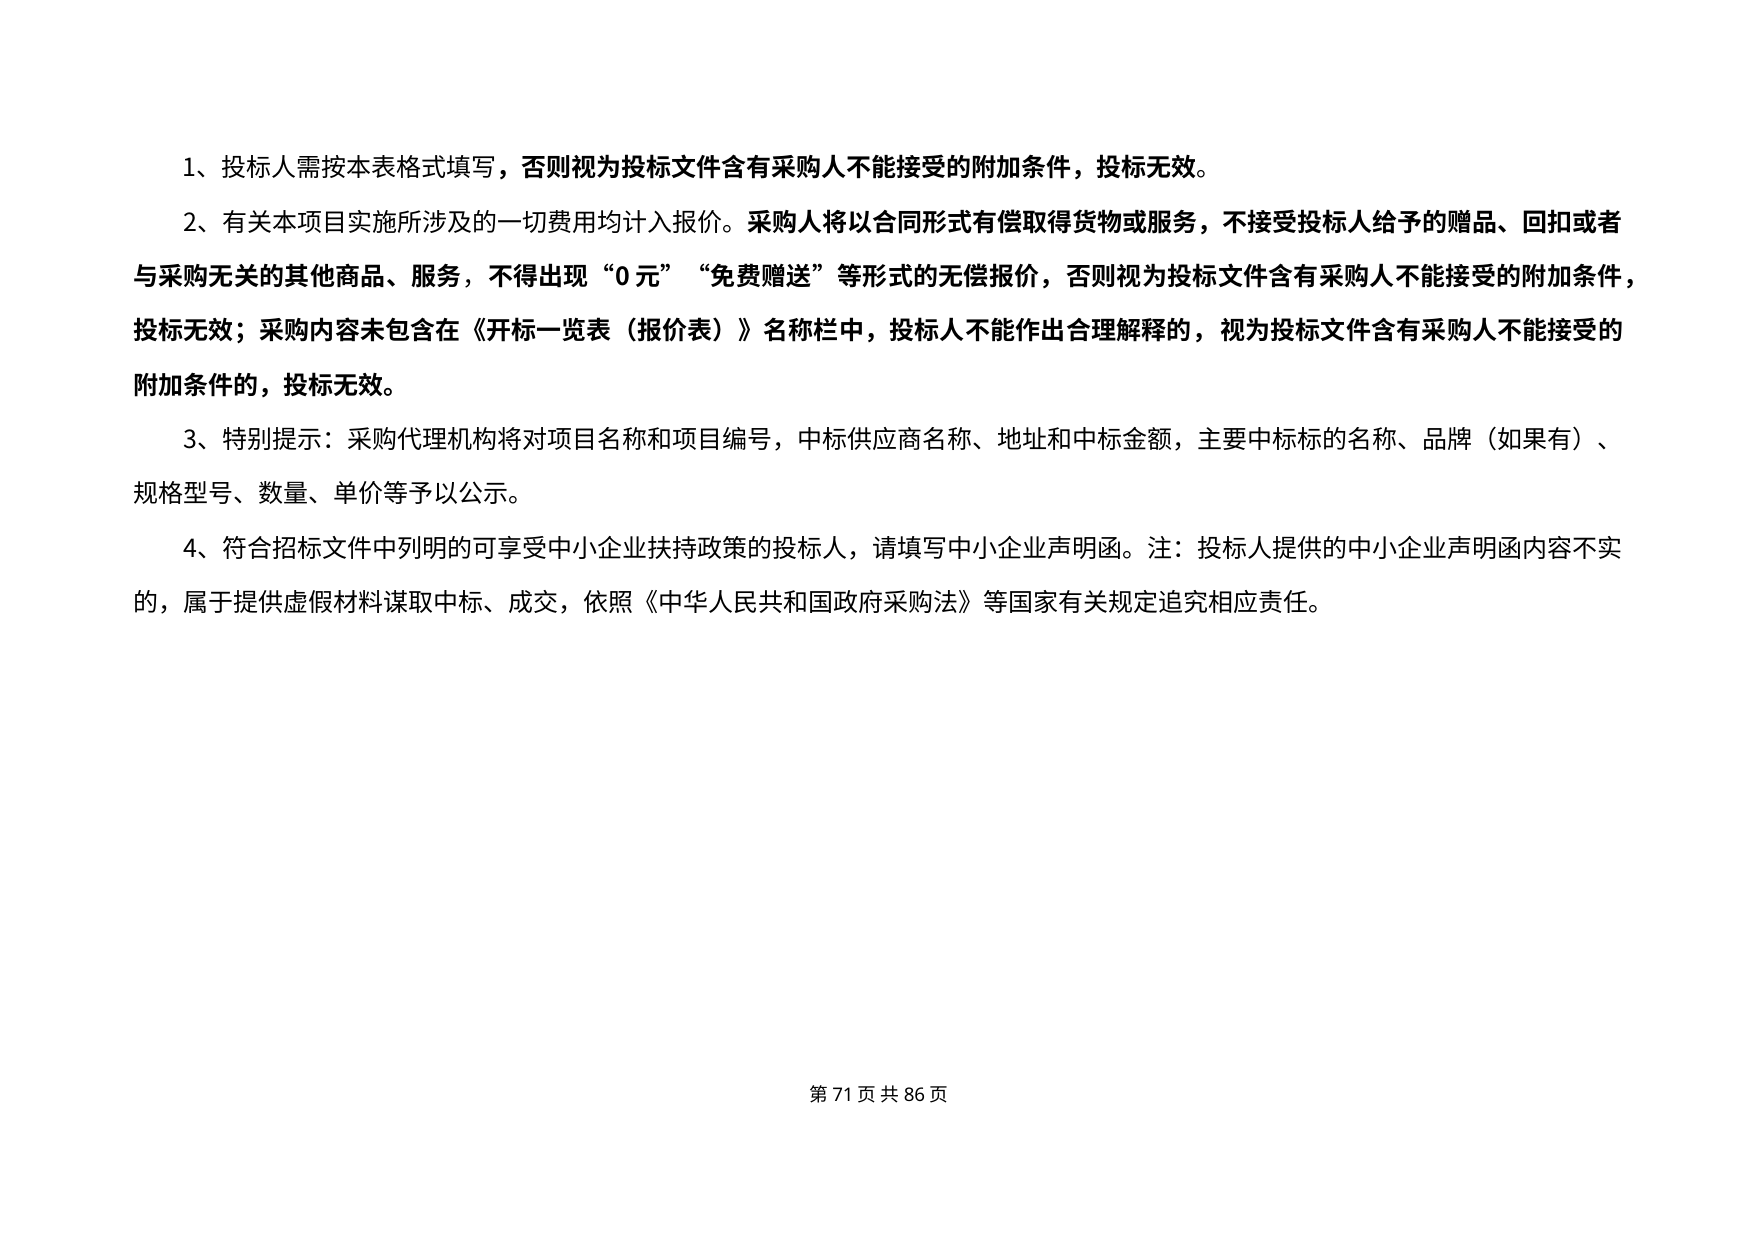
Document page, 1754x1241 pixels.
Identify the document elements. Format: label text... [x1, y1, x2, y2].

text 2、有关本项目实施所涉及的一切费用均计入报价。采购人将以合同形式有偿取得货物或服务，不接受投标人给予的赠品、回扣或者与采购无关的其他商品、服务，不得出现“0元”“免费赠送”等形式的无偿报价，否则视为投标文件含有采购人不能接受的附加条件，投标无效；采购内容未包含在《开标一览表（报价表）》名称栏中，投标人不能作出合理解释的，视为投标文件含有采购人不能接受的附加条件的，投标无效。 [133, 202, 1624, 401]
text 1、投标人需按本表格式填写，否则视为投标文件含有采购人不能接受的附加条件，投标无效。 [133, 148, 1624, 184]
text 3、特别提示：采购代理机构将对项目名称和项目编号，中标供应商名称、地址和中标金额，主要中标标的名称、品牌（如果有）、规格型号、数量、单价等予以公示。 [133, 419, 1624, 510]
text 4、符合招标文件中列明的可享受中小企业扶持政策的投标人，请填写中小企业声明函。注：投标人提供的中小企业声明函内容不实的，属于提供虚假材料谋取中标、成交，依照《中华人民共和国政府采购法》等国家有关规定追究相应责任。 [133, 528, 1624, 619]
